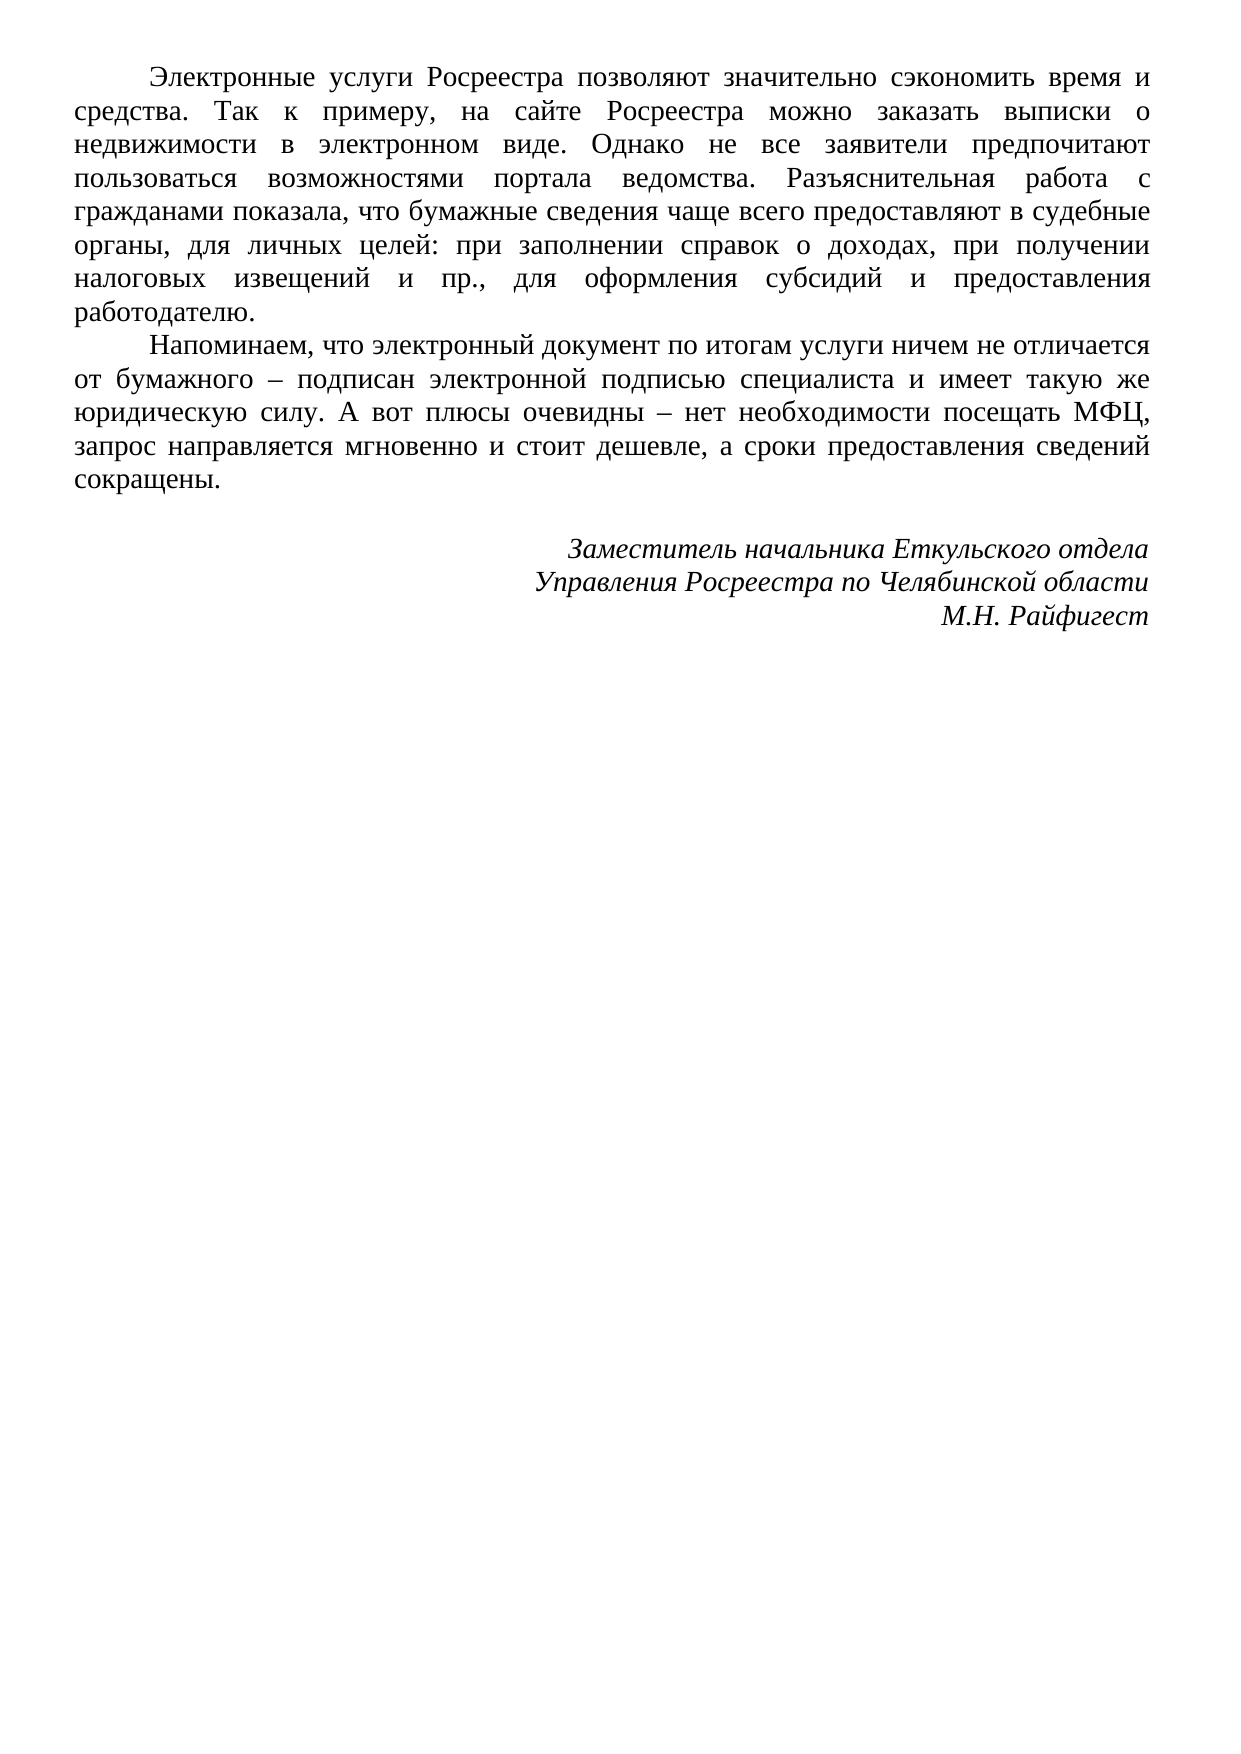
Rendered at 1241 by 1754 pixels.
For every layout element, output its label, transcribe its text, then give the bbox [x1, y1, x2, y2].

text Управления Росреестра по Челябинской области М.Н. Райфигест [487, 564, 1152, 631]
text Электронные услуги Росреестра позволяют значительно сэкономить время и средства. Так к примеру, на сайте Росреестра можно заказать выписки о недвижимости в электронном виде. Однако не все заявители предпочитают пользоваться возможностями портала ведомства. Разъяснительная работа с гражданами показала, что бумажные сведения чаще всего предоставляют в судебные органы, для личных целей: при заполнении справок о доходах, при получении налоговых извещений и пр., для оформления субсидий и предоставления работодателю. [74, 59, 1152, 327]
text Напоминаем, что электронный документ по итогам услуги ничем не отличается от бумажного – подписан электронной подписью специалиста и имеет такую же юридическую силу. А вот плюсы очевидны – нет необходимости посещать МФЦ, запрос направляется мгновенно и стоит дешевле, а сроки предоставления сведений сокращены. [74, 327, 1152, 495]
text Заместитель начальника Еткульского отдела [487, 531, 1152, 564]
